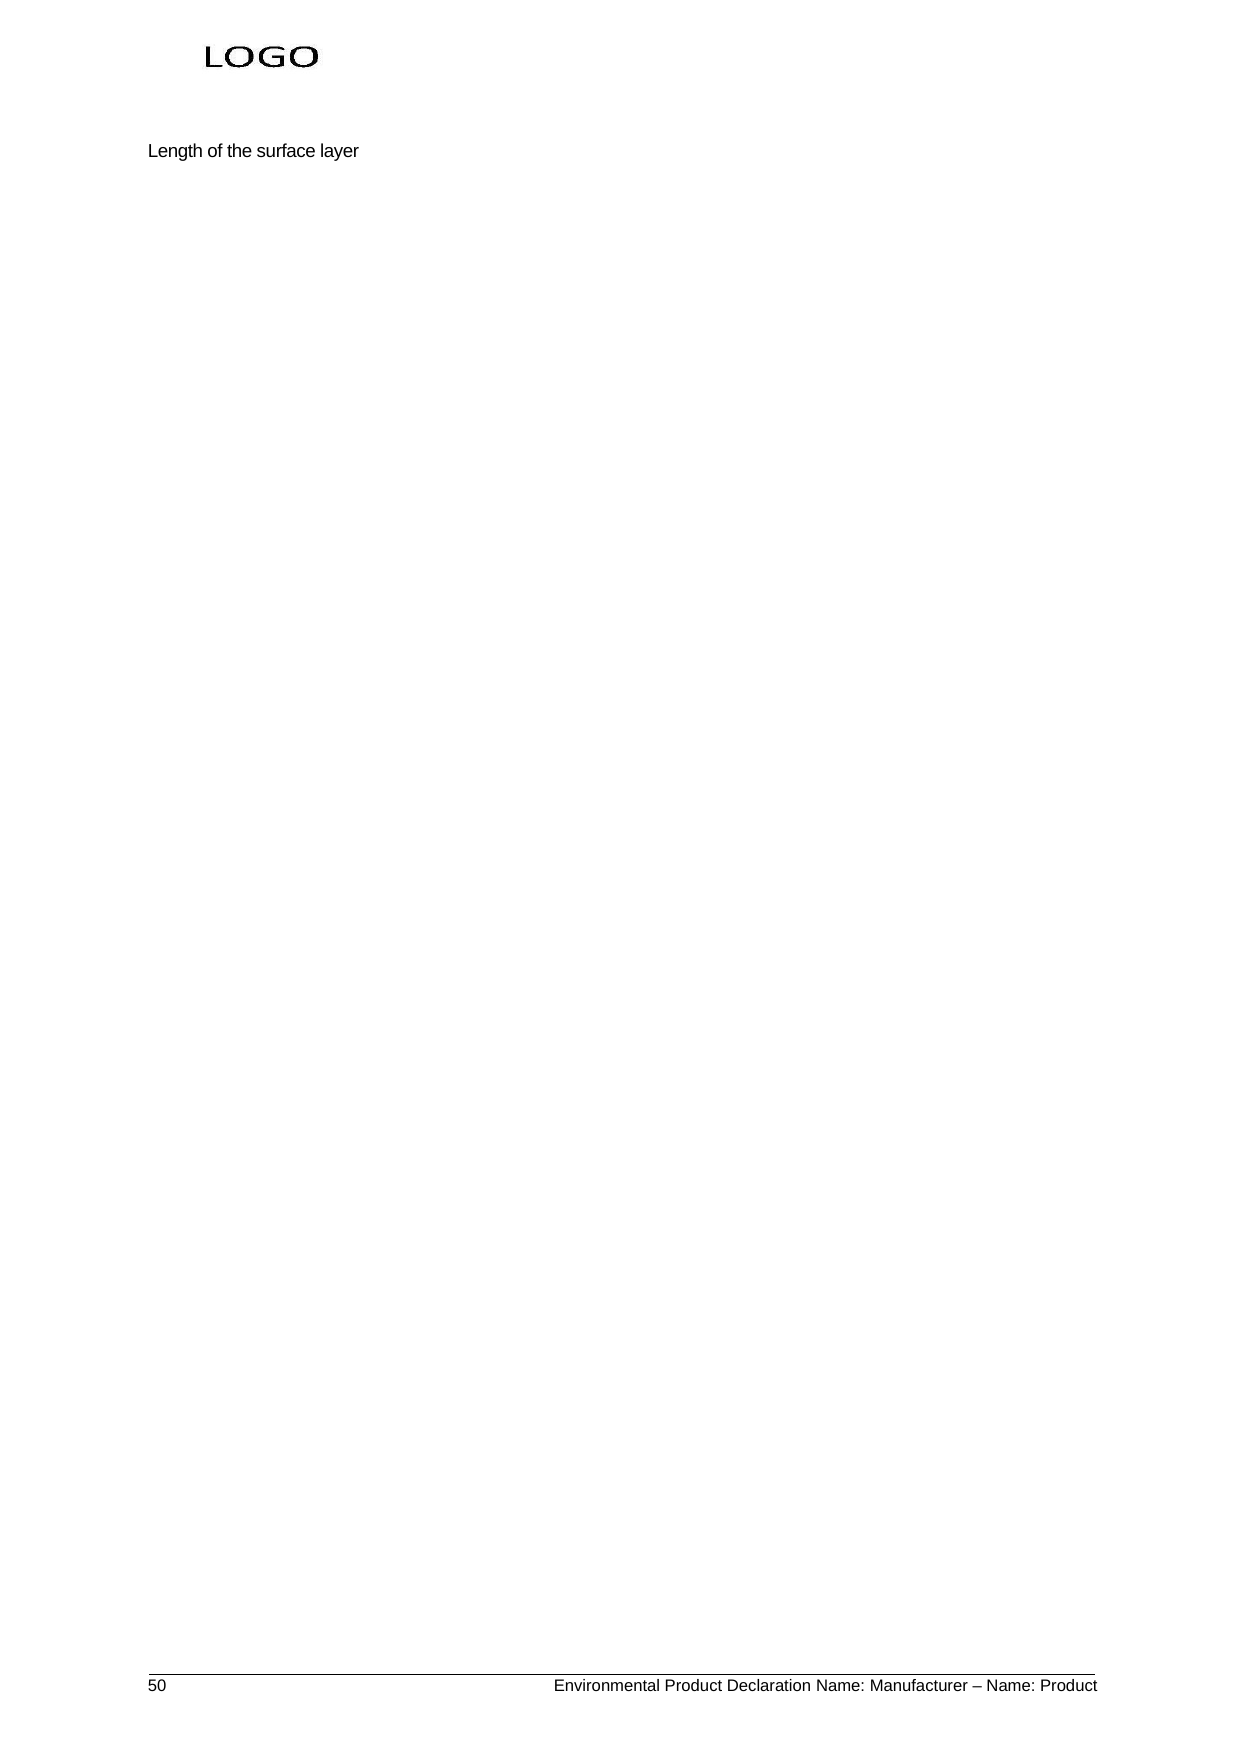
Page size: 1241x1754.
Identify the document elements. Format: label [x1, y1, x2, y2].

picture [148, 13, 624, 102]
